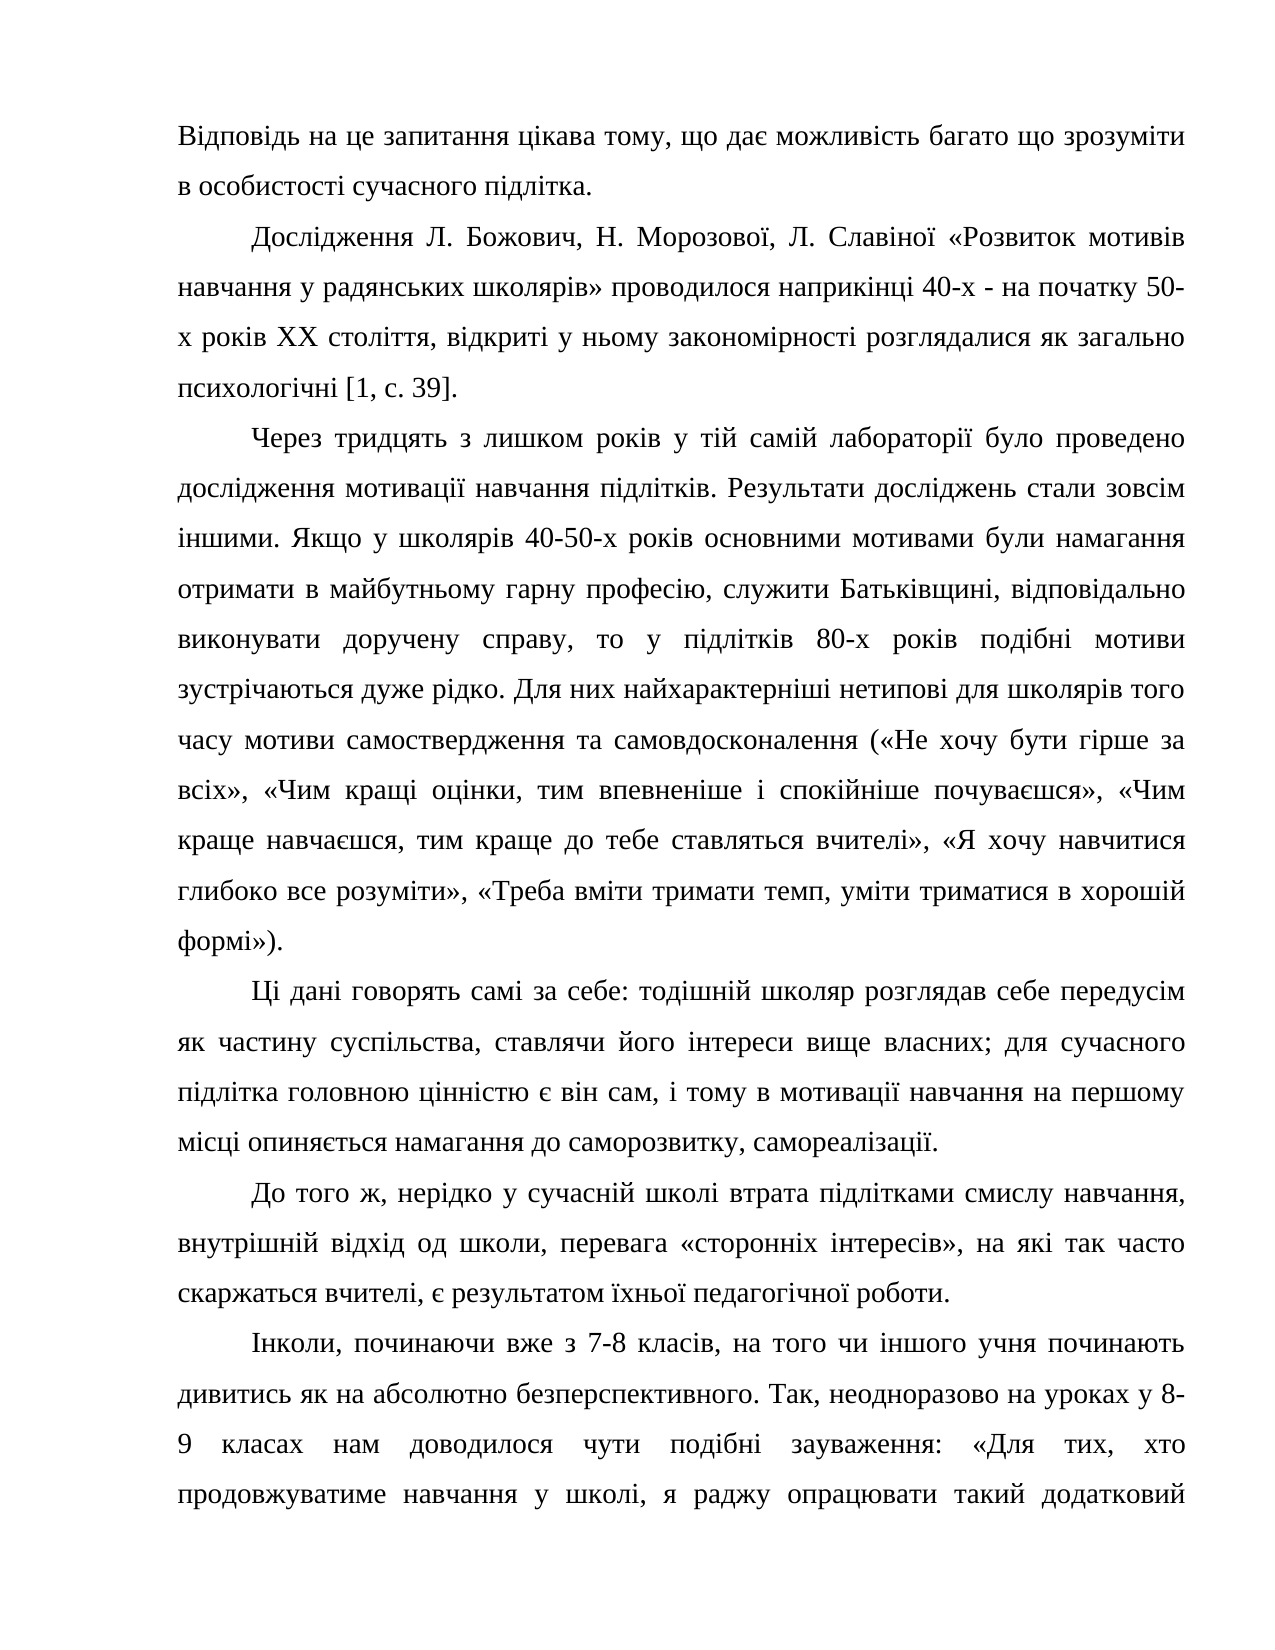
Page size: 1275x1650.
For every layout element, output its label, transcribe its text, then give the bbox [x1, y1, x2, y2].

text Ці дані говорять самі за себе: тодішній школяр розглядав себе передусім як частину суспільства, ставлячи його інтереси вище власних; для сучасного підлітка головною цінністю є він сам, і тому в мотивації навчання на першому місці опиняється намагання до саморозвитку, самореалізації. [177, 973, 1186, 1158]
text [177, 118, 1186, 202]
text До того ж, нерідко у сучасній школі втрата підлітками смислу навчання, внутрішній відхід од школи, перевага «сторонніх інтересів», на які так часто скаржаться вчителі, є результатом їхньої педагогічної роботи. [177, 1175, 1186, 1309]
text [177, 1326, 1186, 1510]
text Дослідження Л. Божович, Н. Морозової, Л. Славіної «Розвиток мотивів навчання у радянських школярів» проводилося наприкінці 40-х - на початку 50-х років XX століття, відкриті у ньому закономірності розглядалися як загально психологічні [1, с. 39]. [177, 219, 1186, 403]
text Через тридцять з лишком років у тій самій лабораторії було проведено дослідження мотивації навчання підлітків. Результати досліджень стали зовсім іншими. Якщо у школярів 40-50-х років основними мотивами були намагання отримати в майбутньому гарну професію, служити Батьківщині, відповідально виконувати доручену справу, то у підлітків 80-х років подібні мотиви зустрічаються дуже рідко. Для них найхарактерніші нетипові для школярів того часу мотиви самоствердження та самовдосконалення («Не хочу бути гірше за всіх», «Чим кращі оцінки, тим впевненіше і спокійніше почуваєшся», «Чим краще навчаєшся, тим краще до тебе ставляться вчителі», «Я хочу навчитися глибоко все розуміти», «Треба вміти тримати темп, уміти триматися в хорошій формі»). [177, 420, 1186, 957]
